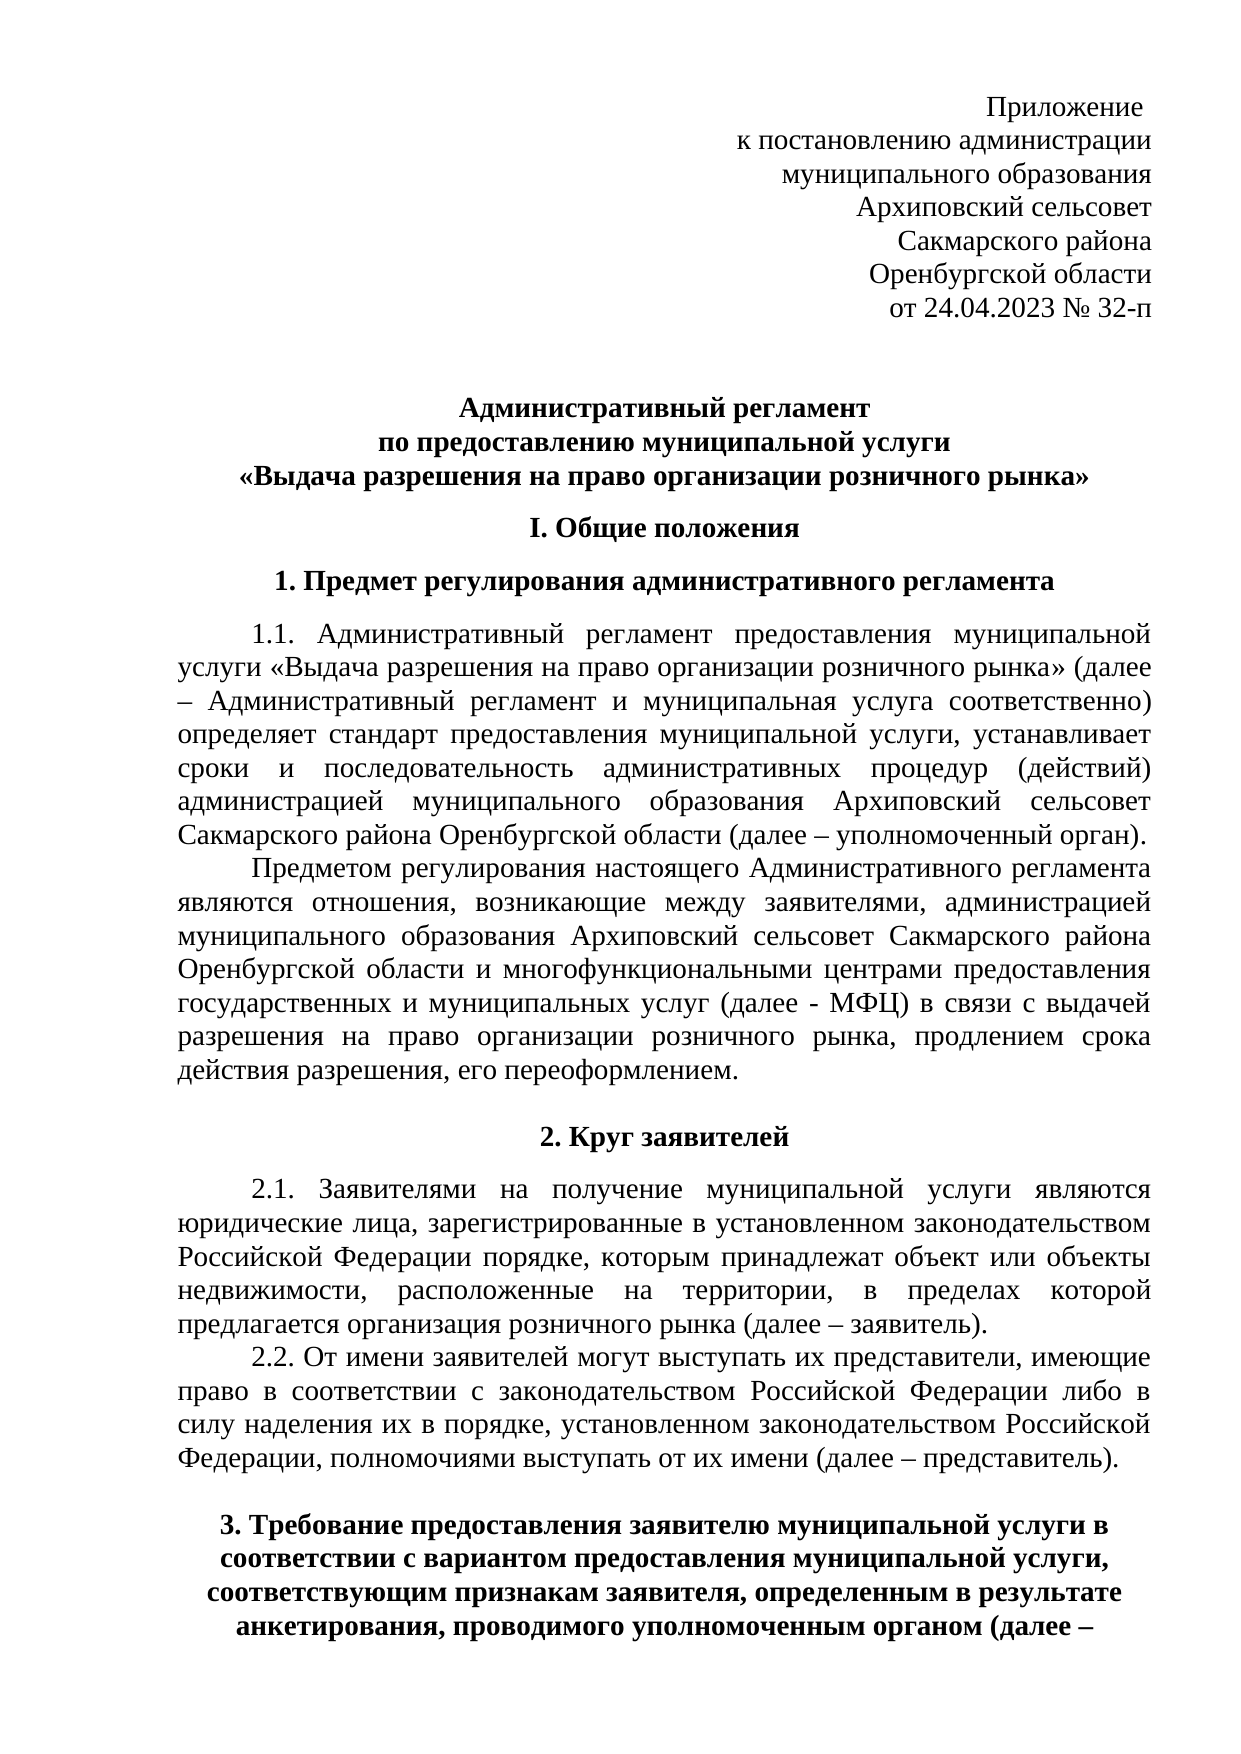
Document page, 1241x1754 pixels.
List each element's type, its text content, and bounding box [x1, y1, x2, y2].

text Архиповский сельсовет [803, 189, 1152, 223]
text 2.1. Заявителями на получение муниципальной услуги являются юридические лица, зарегистрированные в установленном законодательством Российской Федерации порядке, которым принадлежат объект или объекты недвижимости, расположенные на территории, в пределах которой предлагается организация розничного рынка (далее – заявитель). [177, 1172, 1152, 1339]
text 1.1. Административный регламент предоставления муниципальной услуги «Выдача разрешения на право организации розничного рынка» (далее – Административный регламент и муниципальная услуга соответственно) определяет стандарт предоставления муниципальной услуги, устанавливает сроки и последовательность административных процедур (действий) администрацией муниципального образования Архиповский сельсовет Сакмарского района Оренбургской области (далее – уполномоченный орган). [177, 616, 1152, 851]
text I. Общие положения [177, 510, 1152, 544]
text Оренбургской области [803, 256, 1152, 290]
text муниципального образования [177, 156, 1152, 189]
text от 24.04.2023 № 32-п [803, 290, 1152, 323]
text по предоставлению муниципальной услуги [177, 424, 1152, 458]
text Сакмарского района [803, 223, 1152, 256]
text к постановлению администрации [177, 122, 1152, 156]
text 2.2. От имени заявителей могут выступать их представители, имеющие право в соответствии с законодательством Российской Федерации либо в силу наделения их в порядке, установленном законодательством Российской Федерации, полномочиями выступать от их имени (далее – представитель). [177, 1339, 1152, 1473]
text Приложение [803, 89, 1152, 122]
text Административный регламент [177, 391, 1152, 424]
text 2. Круг заявителей [177, 1119, 1152, 1152]
text Предметом регулирования настоящего Административного регламента являются отношения, возникающие между заявителями, администрацией муниципального образования Архиповский сельсовет Сакмарского района Оренбургской области и многофункциональными центрами предоставления государственных и муниципальных услуг (далее - МФЦ) в связи с выдачей разрешения на право организации розничного рынка, продлением срока действия разрешения, его переоформлением. [177, 851, 1152, 1085]
text 1. Предмет регулирования административного регламента [177, 563, 1152, 597]
text «Выдача разрешения на право организации розничного рынка» [177, 458, 1152, 491]
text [177, 1507, 1152, 1641]
